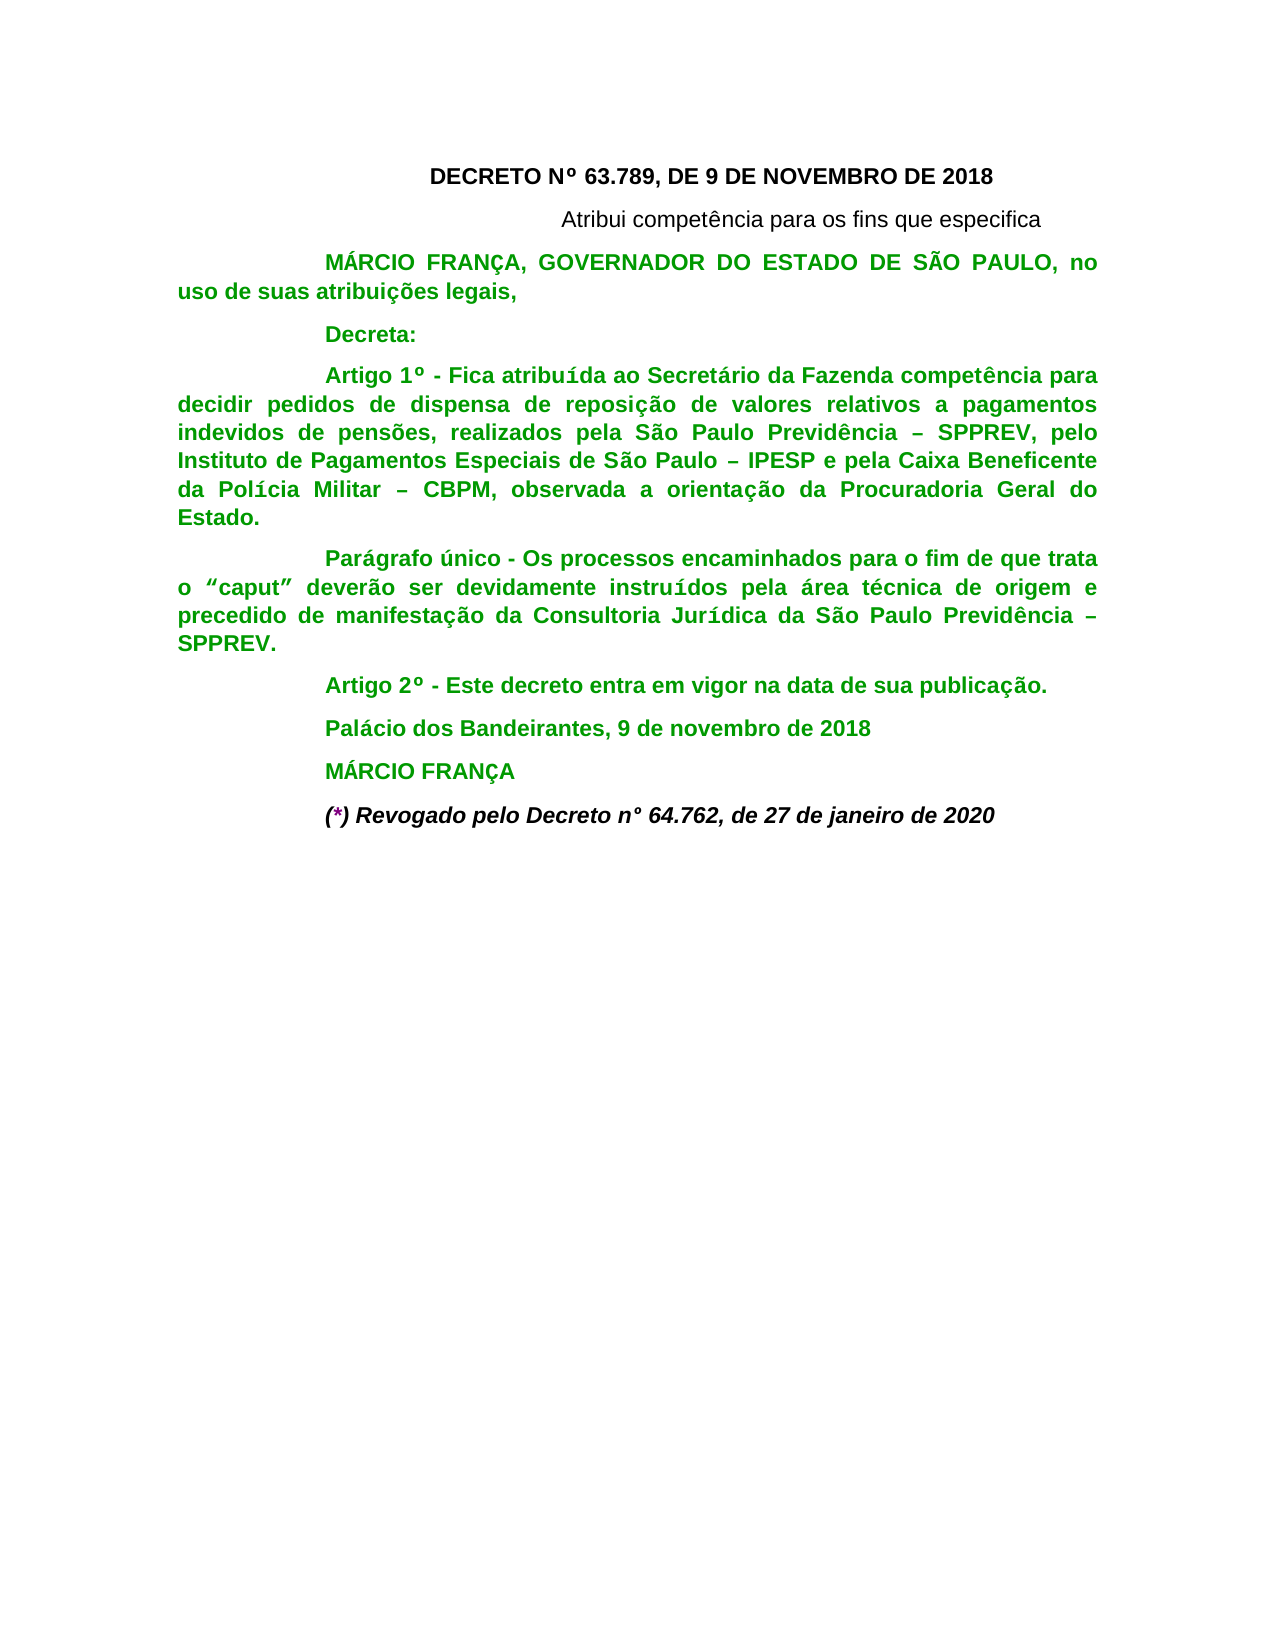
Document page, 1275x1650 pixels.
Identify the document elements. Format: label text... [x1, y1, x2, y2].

text DECRETO Nº 63.789, DE 9 DE NOVEMBRO DE 2018 [177, 163, 1098, 191]
text Palácio dos Bandeirantes, 9 de novembro de 2018 [177, 715, 1098, 743]
text (*) Revogado pelo Decreto nº 64.762, de 27 de janeiro de 2020 [177, 802, 1098, 830]
text Decreta: [177, 321, 1098, 347]
text Atribui competência para os fins que especifica [561, 206, 1098, 234]
text Artigo 2º - Este decreto entra em vigor na data de sua publicação. [177, 672, 1098, 700]
text MÁRCIO FRANÇA, GOVERNADOR DO ESTADO DE SÃO PAULO, no uso de suas atribuições legais, [177, 249, 1098, 306]
text Artigo 1º - Fica atribuída ao Secretário da Fazenda competência para decidir pedidos de dispensa de reposição de valores relativos a pagamentos indevidos de pensões, realizados pela São Paulo Previdência – SPPREV, pelo Instituto de Pagamentos Especiais de São Paulo – IPESP e pela Caixa Beneficente da Polícia Militar – CBPM, observada a orientação da Procuradoria Geral do Estado. [177, 362, 1098, 530]
text MÁRCIO FRANÇA [177, 758, 1098, 787]
text Parágrafo único - Os processos encaminhados para o fim de que trata o “caput” deverão ser devidamente instruídos pela área técnica de origem e precedido de manifestação da Consultoria Jurídica da São Paulo Previdência – SPPREV. [177, 545, 1098, 657]
